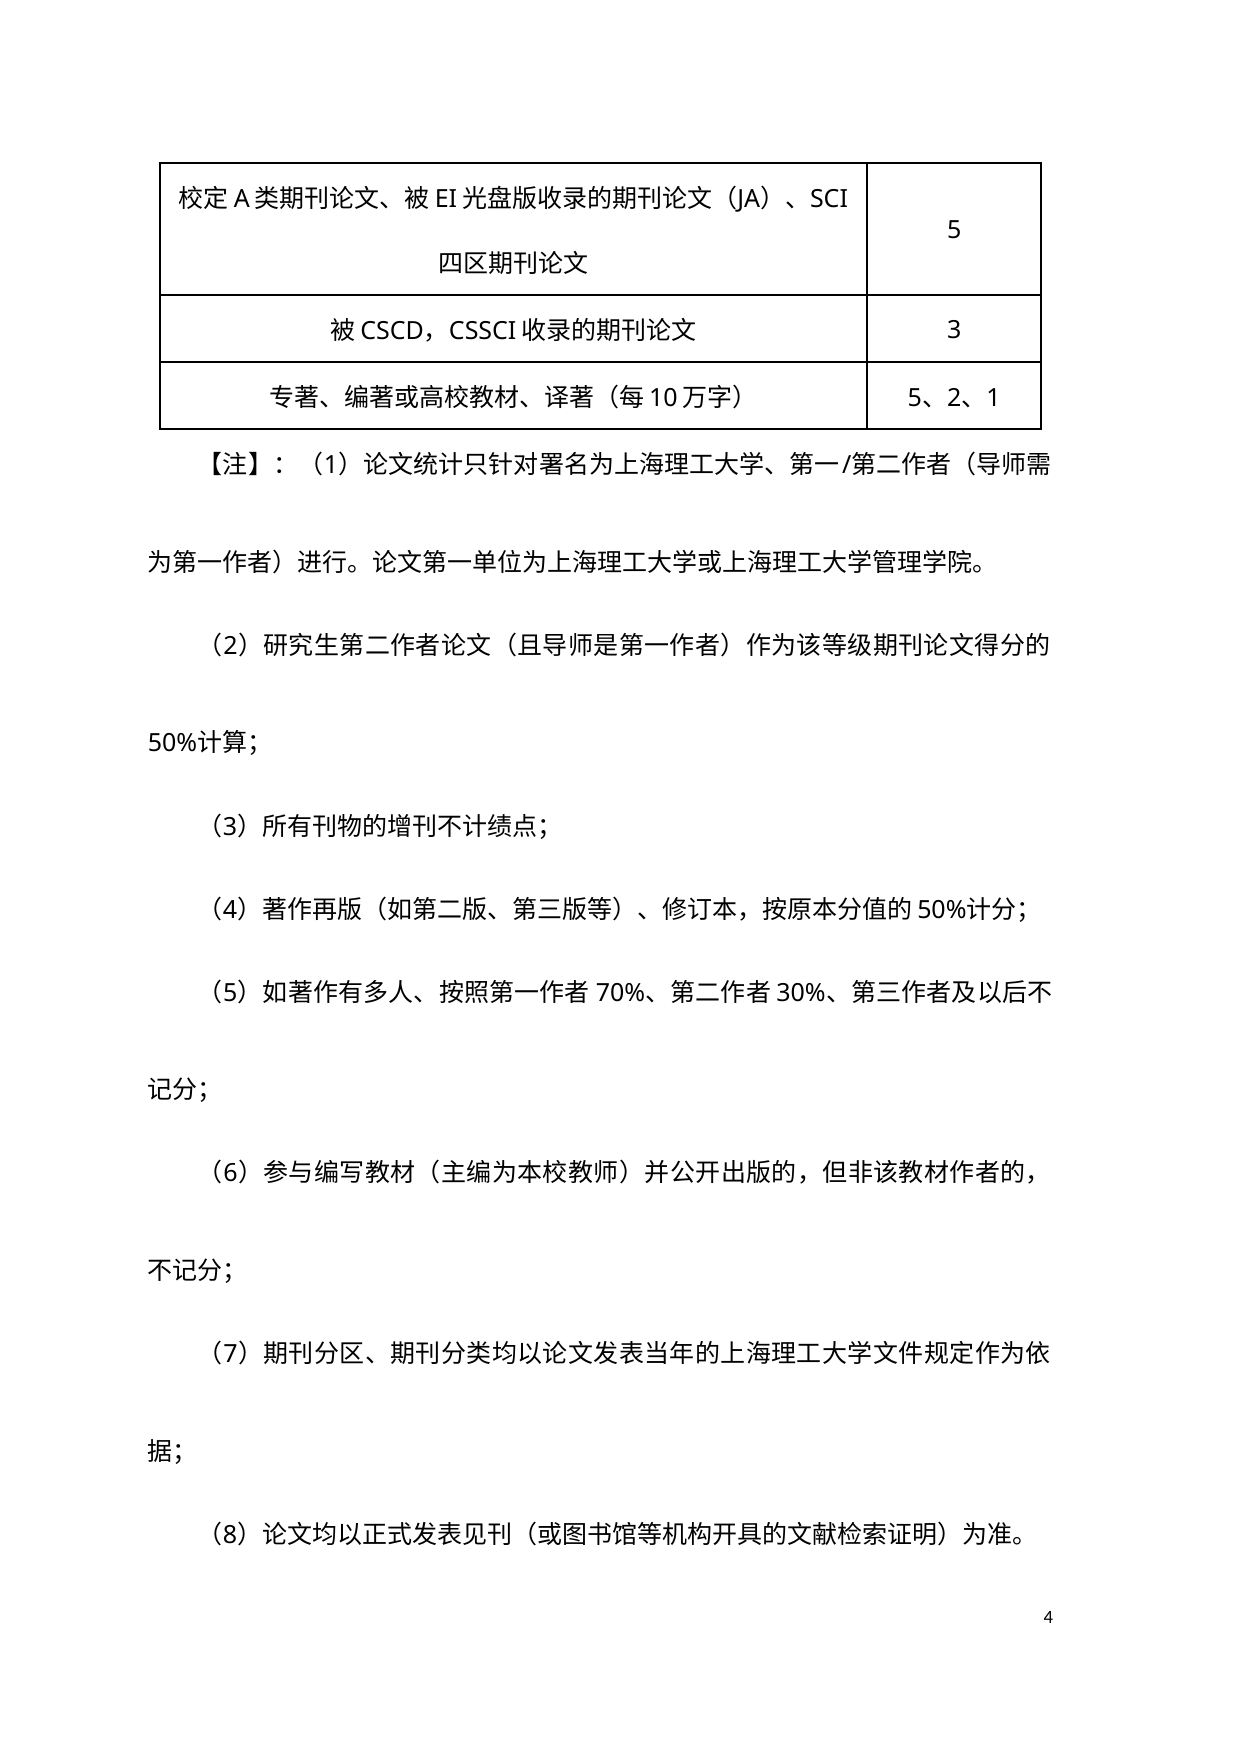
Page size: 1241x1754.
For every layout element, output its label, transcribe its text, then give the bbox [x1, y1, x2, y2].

text （3）所有刊物的增刊不计绩点； [148, 792, 1053, 857]
text （7）期刊分区、期刊分类均以论文发表当年的上海理工大学文件规定作为依据； [148, 1319, 1053, 1482]
table_cell 3 [868, 296, 1040, 361]
text （8）论文均以正式发表见刊（或图书馆等机构开具的文献检索证明）为准。 [148, 1500, 1053, 1565]
table_cell 被CSCD，CSSCI收录的期刊论文 [161, 296, 866, 361]
table_cell 5 [868, 164, 1040, 294]
text （5）如著作有多人、按照第一作者70%、第二作者30%、第三作者及以后不记分； [148, 958, 1053, 1120]
text （2）研究生第二作者论文（且导师是第一作者）作为该等级期刊论文得分的50%计算； [148, 611, 1053, 773]
text （4）著作再版（如第二版、第三版等）、修订本，按原本分值的50%计分； [148, 875, 1053, 940]
text （6）参与编写教材（主编为本校教师）并公开出版的，但非该教材作者的，不记分； [148, 1138, 1053, 1301]
text 【注】：（1）论文统计只针对署名为上海理工大学、第一/第二作者（导师需为第一作者）进行。论文第一单位为上海理工大学或上海理工大学管理学院。 [148, 430, 1053, 593]
table_cell 5、2、1 [868, 363, 1040, 428]
table_cell 校定A类期刊论文、被EI光盘版收录的期刊论文（JA）、SCI四区期刊论文 [161, 164, 866, 294]
table_cell 专著、编著或高校教材、译著（每10万字） [161, 363, 866, 428]
